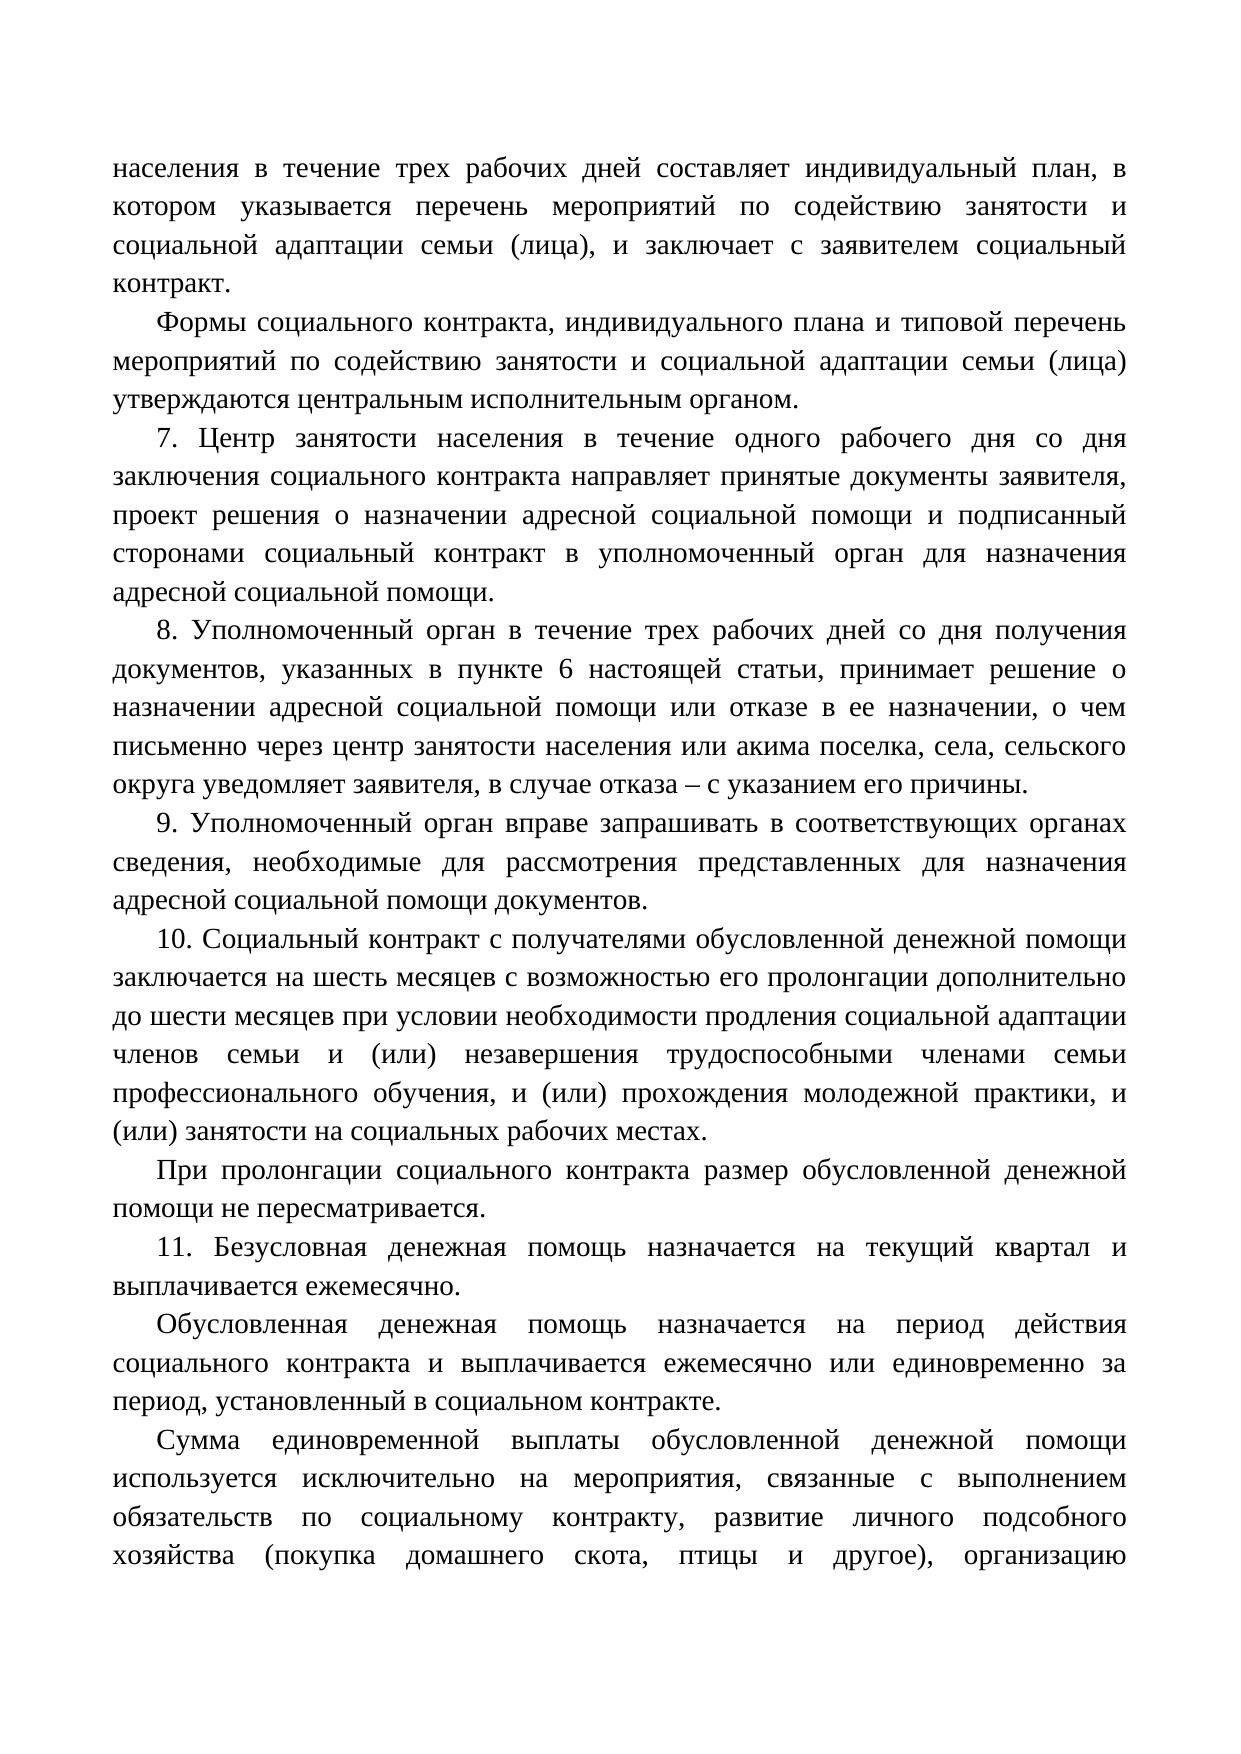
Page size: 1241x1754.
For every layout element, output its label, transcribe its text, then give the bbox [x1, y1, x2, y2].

text 10. Социальный контракт с получателями обусловленной денежной помощи заключается на шесть месяцев с возможностью его пролонгации дополнительно до шести месяцев при условии необходимости продления социальной адаптации членов семьи и (или) незавершения трудоспособными членами семьи профессионального обучения, и (или) прохождения молодежной практики, и (или) занятости на социальных рабочих местах. [112, 921, 1128, 1147]
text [112, 150, 1128, 299]
text 8. Уполномоченный орган в течение трех рабочих дней со дня получения документов, указанных в пункте 6 настоящей статьи, принимает решение о назначении адресной социальной помощи или отказе в ее назначении, о чем письменно через центр занятости населения или акима поселка, села, сельского округа уведомляет заявителя, в случае отказа – с указанием его причины. [112, 612, 1128, 800]
text 7. Центр занятости населения в течение одного рабочего дня со дня заключения социального контракта направляет принятые документы заявителя, проект решения о назначении адресной социальной помощи и подписанный сторонами социальный контракт в уполномоченный орган для назначения адресной социальной помощи. [112, 420, 1128, 607]
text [112, 1422, 1128, 1571]
text 11. Безусловная денежная помощь назначается на текущий квартал и выплачивается ежемесячно. [112, 1229, 1128, 1301]
text 9. Уполномоченный орган вправе запрашивать в соответствующих органах сведения, необходимые для рассмотрения представленных для назначения адресной социальной помощи документов. [112, 805, 1128, 916]
text Формы социального контракта, индивидуального плана и типовой перечень мероприятий по содействию занятости и социальной адаптации семьи (лица) утверждаются центральным исполнительным органом. [112, 304, 1128, 415]
text При пролонгации социального контракта размер обусловленной денежной помощи не пересматривается. [112, 1152, 1128, 1224]
text Обусловленная денежная помощь назначается на период действия социального контракта и выплачивается ежемесячно или единовременно за период, установленный в социальном контракте. [112, 1306, 1128, 1417]
